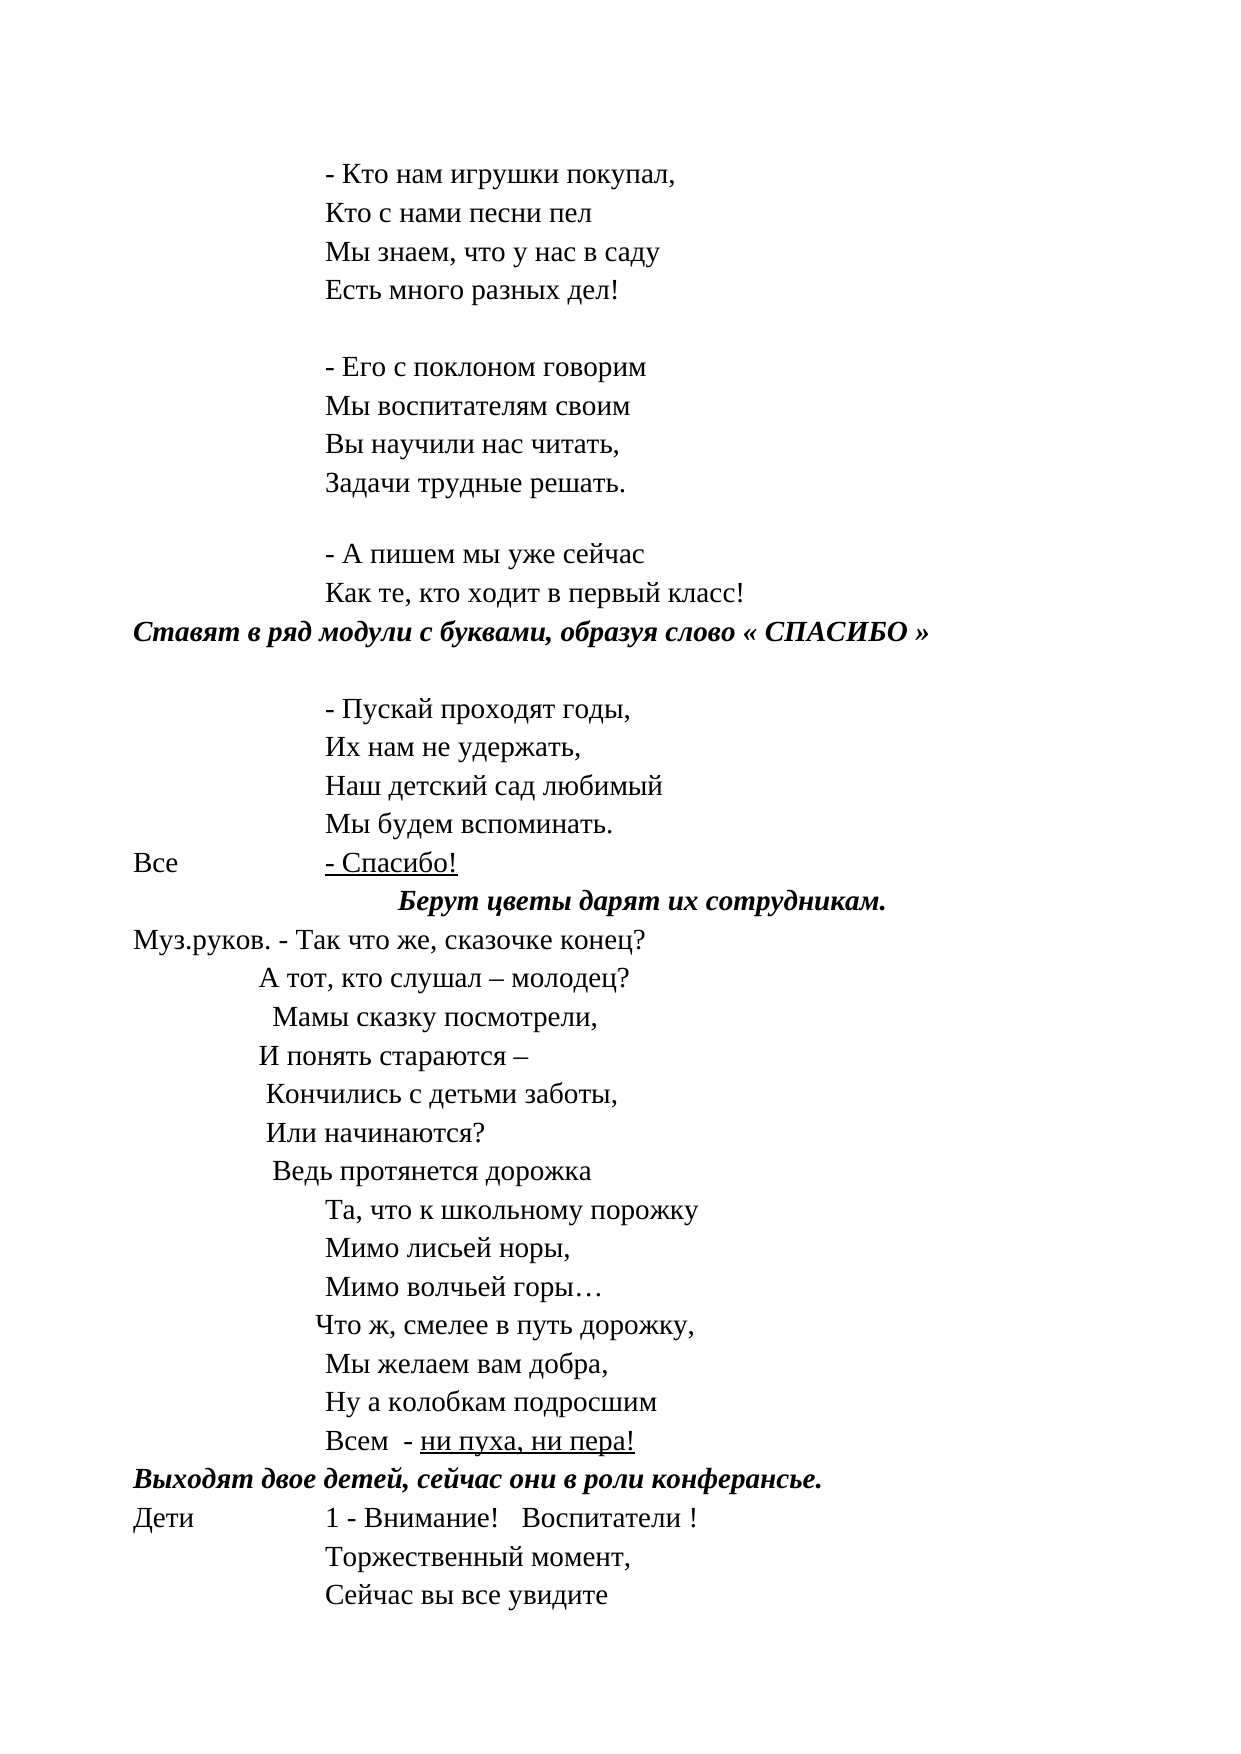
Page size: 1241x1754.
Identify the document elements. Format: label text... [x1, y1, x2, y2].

text - Пускай проходят годы, [133, 691, 1152, 724]
text - Кто нам игрушки покупал, [133, 157, 1152, 190]
text Мамы сказку посмотрели, [133, 999, 1152, 1033]
text Та, что к школьному порожку [133, 1192, 1152, 1225]
text Кто с нами песни пел [133, 195, 1152, 229]
text Все - Спасибо! [133, 845, 1152, 878]
text Наш детский сад любимый [133, 768, 1152, 801]
text Ну а колобкам подросшим [133, 1384, 1152, 1418]
text Мы желаем вам добра, [133, 1346, 1152, 1379]
text Мы будем вспоминать. [133, 806, 1152, 840]
text Или начинаются? [133, 1115, 1152, 1148]
text Муз.руков. - Так что же, сказочке конец? [133, 922, 1152, 956]
text Как те, кто ходит в первый класс! [133, 575, 1152, 609]
text - Его с поклоном говорим [133, 349, 1152, 383]
text Что ж, смелее в путь дорожку, [133, 1307, 1152, 1341]
text Задачи трудные решать. [133, 465, 1152, 498]
text Мы знаем, что у нас в саду [133, 234, 1152, 267]
text И понять стараются – [133, 1038, 1152, 1071]
text Торжественный момент, [133, 1539, 1152, 1572]
text Есть много разных дел! [133, 272, 1152, 306]
text Мимо волчьей горы… [133, 1269, 1152, 1302]
text А тот, кто слушал – молодец? [133, 961, 1152, 994]
text Всем - ни пуха, ни пера! [133, 1423, 1152, 1457]
text Ставят в ряд модули с буквами, образуя слово « СПАСИБО » [133, 614, 1152, 647]
text Сейчас вы все увидите [133, 1577, 1152, 1611]
text Мы воспитателям своим [133, 388, 1152, 421]
text Их нам не удержать, [133, 729, 1152, 763]
text Выходят двое детей, сейчас они в роли конферансье. [133, 1462, 1152, 1495]
text - А пишем мы уже сейчас [133, 537, 1152, 570]
text Ведь протянется дорожка [133, 1153, 1152, 1187]
text Берут цветы дарят их сотрудникам. [133, 883, 1152, 917]
text Дети 1 - Внимание! Воспитатели ! [133, 1500, 1152, 1534]
text Вы научили нас читать, [133, 426, 1152, 460]
text Мимо лисьей норы, [133, 1230, 1152, 1264]
text Кончились с детьми заботы, [133, 1076, 1152, 1110]
